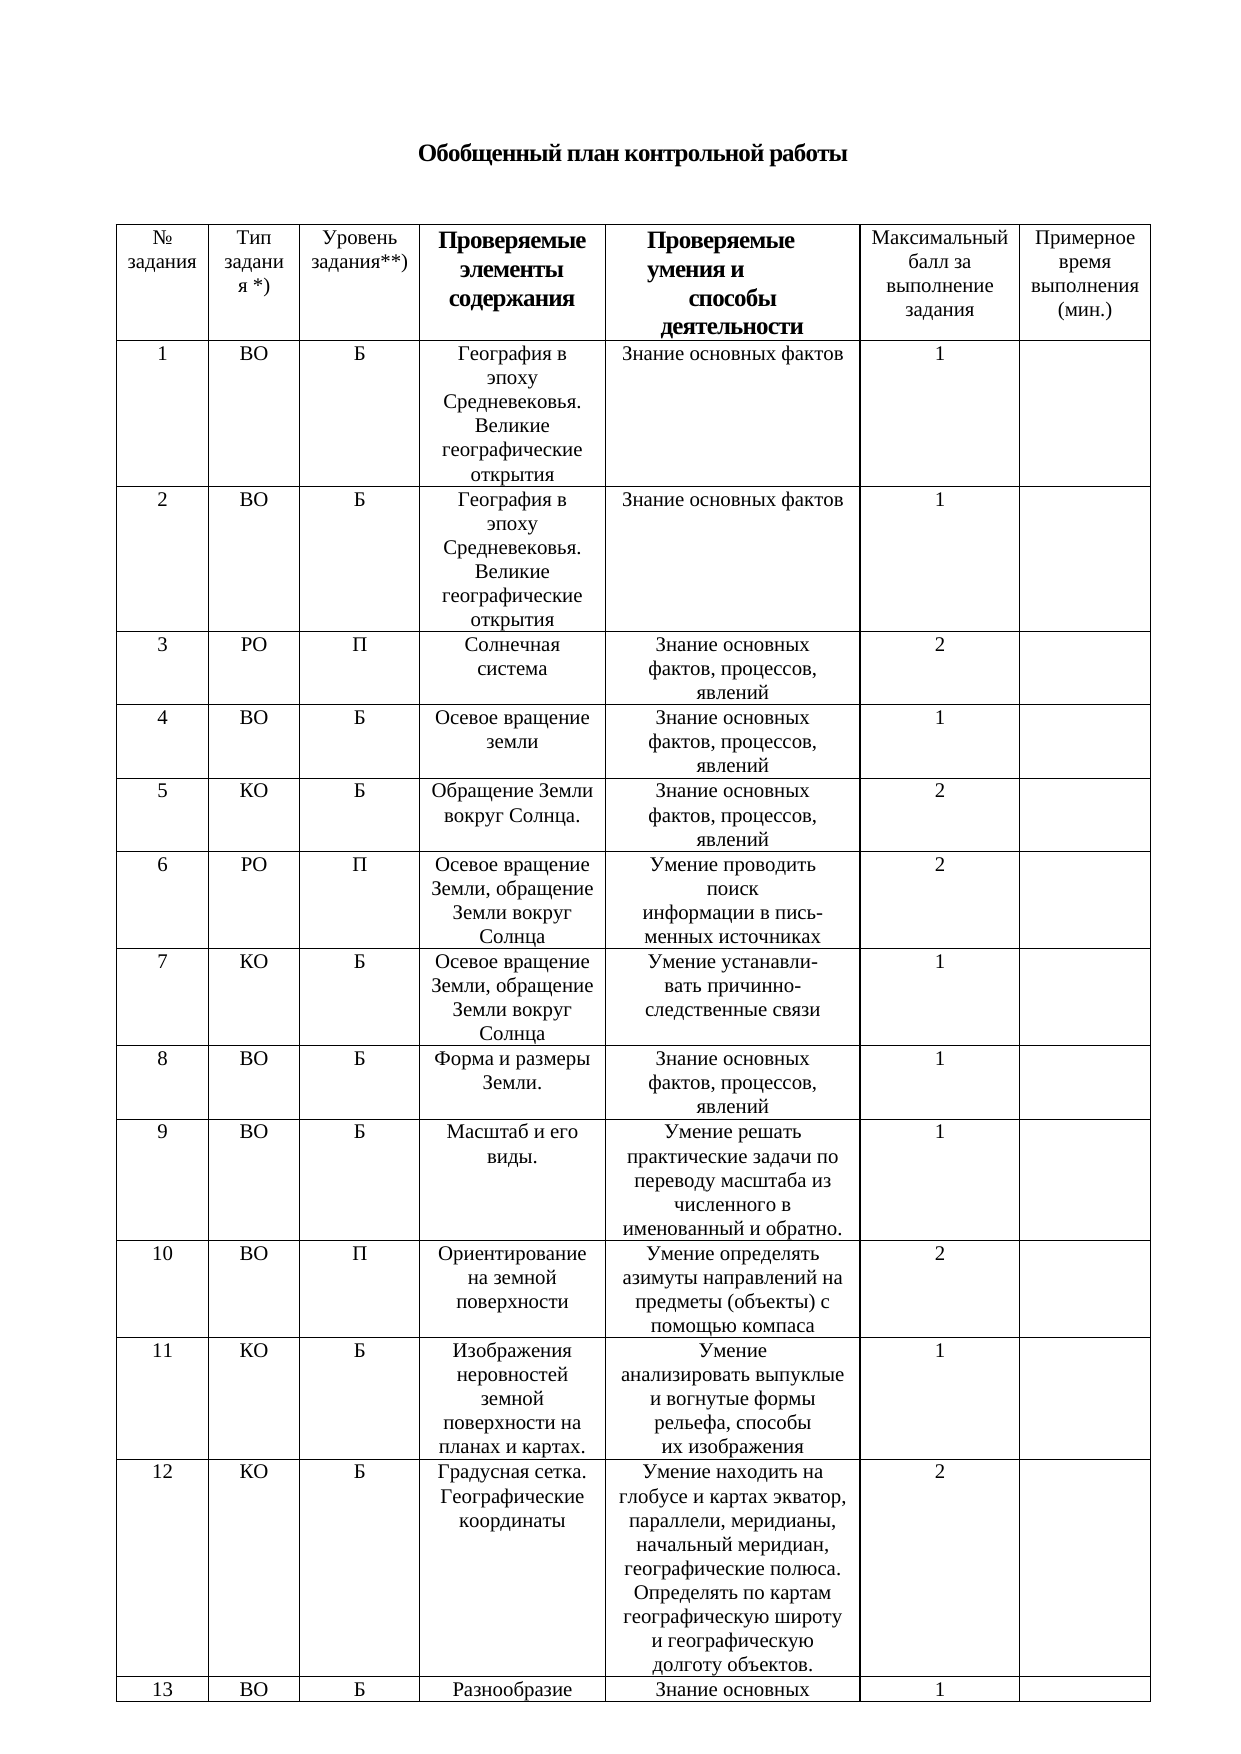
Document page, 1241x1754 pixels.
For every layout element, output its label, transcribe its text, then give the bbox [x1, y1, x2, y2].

table_cell Масштаб и его виды. [420, 1120, 605, 1240]
table_cell 2 [117, 487, 208, 631]
table_cell Знание основных фактов, процессов, явлений [606, 632, 859, 704]
table_header Примерное время выполнения (мин.) [1020, 225, 1150, 340]
table_cell [1020, 779, 1150, 851]
table_cell Осевое вращение Земли, обращение Земли вокруг Солнца [420, 949, 605, 1045]
table_cell Знание основных фактов [606, 487, 859, 631]
table_cell КО [209, 1460, 299, 1676]
table_cell 11 [117, 1338, 208, 1458]
table_cell КО [209, 949, 299, 1045]
table_cell Б [300, 1046, 419, 1118]
table_cell РО [209, 852, 299, 948]
table_cell Б [300, 779, 419, 851]
table_cell Знание основных фактов, процессов, явлений [606, 779, 859, 851]
table_cell Б [300, 1120, 419, 1240]
table_cell Изображения неровностей земной поверхности на планах и картах. [420, 1338, 605, 1458]
table_header Проверяемые элементы содержания [420, 225, 605, 340]
table_cell [1020, 632, 1150, 704]
table_cell [1020, 341, 1150, 486]
table_cell 1 [861, 1338, 1019, 1458]
table_cell Умение определять азимуты направлений на предметы (объекты) с помощью компаса [606, 1241, 859, 1337]
table_cell Умение анализировать выпуклые и вогнутые формы рельефа, способы их изображения [606, 1338, 859, 1458]
table_cell Б [300, 1338, 419, 1458]
table_cell Солнечная система [420, 632, 605, 704]
table_cell Б [300, 341, 419, 486]
table_cell [1020, 949, 1150, 1045]
table_cell [1020, 487, 1150, 631]
table_cell Б [300, 705, 419, 777]
table_cell 2 [861, 1241, 1019, 1337]
table_cell 5 [117, 779, 208, 851]
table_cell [606, 1677, 859, 1701]
table_cell ВО [209, 487, 299, 631]
table_cell 8 [117, 1046, 208, 1118]
table_cell [1020, 705, 1150, 777]
table_cell Знание основных фактов, процессов, явлений [606, 1046, 859, 1118]
table_cell 4 [117, 705, 208, 777]
table_cell 2 [861, 852, 1019, 948]
table_cell ВО [209, 705, 299, 777]
table_cell П [300, 632, 419, 704]
table_header Уровень задания**) [300, 225, 419, 340]
table_cell 1 [861, 1120, 1019, 1240]
table_cell Б [300, 1460, 419, 1676]
table_cell П [300, 852, 419, 948]
table_cell ВО [209, 1120, 299, 1240]
table_cell [1020, 1241, 1150, 1337]
table_cell 2 [861, 632, 1019, 704]
table_cell Б [300, 949, 419, 1045]
table_cell 3 [117, 632, 208, 704]
table_cell Знание основных фактов [606, 341, 859, 486]
table_cell Б [300, 1677, 419, 1701]
table_cell [1020, 852, 1150, 948]
table_cell 13 [117, 1677, 208, 1701]
table_header Максимальный балл за выполнение задания [861, 225, 1019, 340]
table_cell Знание основных фактов, процессов, явлений [606, 705, 859, 777]
table_cell 10 [117, 1241, 208, 1337]
table_cell 1 [861, 487, 1019, 631]
table_cell 12 [117, 1460, 208, 1676]
table_cell [1020, 1338, 1150, 1458]
table_cell Форма и размеры Земли. [420, 1046, 605, 1118]
table_cell Осевое вращение земли [420, 705, 605, 777]
table_cell 1 [861, 949, 1019, 1045]
table_cell 2 [861, 779, 1019, 851]
table_cell [1020, 1046, 1150, 1118]
table_cell Б [300, 487, 419, 631]
table_header Тип задания *) [209, 225, 299, 340]
table_cell ВО [209, 1241, 299, 1337]
table_cell ВО [209, 1046, 299, 1118]
table_cell 1 [117, 341, 208, 486]
table_cell 1 [861, 1046, 1019, 1118]
table_cell Обращение Земли вокруг Солнца. [420, 779, 605, 851]
table_cell География в эпоху Средневековья. Великие географические открытия [420, 341, 605, 486]
table_header № задания [117, 225, 208, 340]
table_cell ВО [209, 1677, 299, 1701]
table_cell 9 [117, 1120, 208, 1240]
table_cell География в эпоху Средневековья. Великие географические открытия [420, 487, 605, 631]
table_cell Градусная сетка. Географические координаты [420, 1460, 605, 1676]
table_cell ВО [209, 341, 299, 486]
table_cell Умение решать практические задачи по переводу масштаба из численного в именованный и обратно. [606, 1120, 859, 1240]
table_cell П [300, 1241, 419, 1337]
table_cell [420, 1677, 605, 1701]
table_cell Умение находить на глобусе и картах экватор, параллели, меридианы, начальный меридиан, географические полюса. Определять по картам географическую широту и географическую долготу объектов. [606, 1460, 859, 1676]
table_cell 7 [117, 949, 208, 1045]
table_cell КО [209, 779, 299, 851]
table_cell 2 [861, 1460, 1019, 1676]
table_cell [1020, 1460, 1150, 1676]
table_cell 1 [861, 1677, 1019, 1701]
table_cell РО [209, 632, 299, 704]
text Обобщенный план контрольной работы [127, 138, 1139, 167]
table_cell Осевое вращение Земли, обращение Земли вокруг Солнца [420, 852, 605, 948]
table_cell Умение устанавли- вать причинно- следственные связи [606, 949, 859, 1045]
table_cell Ориентирование на земной поверхности [420, 1241, 605, 1337]
table_header Проверяемые умения и способы деятельности [606, 225, 859, 340]
table_cell КО [209, 1338, 299, 1458]
table_cell 1 [861, 341, 1019, 486]
table_cell 6 [117, 852, 208, 948]
table_cell Умение проводить поиск информации в пись- менных источниках [606, 852, 859, 948]
table_cell [1020, 1120, 1150, 1240]
table_cell 1 [861, 705, 1019, 777]
table_cell [1020, 1677, 1150, 1701]
